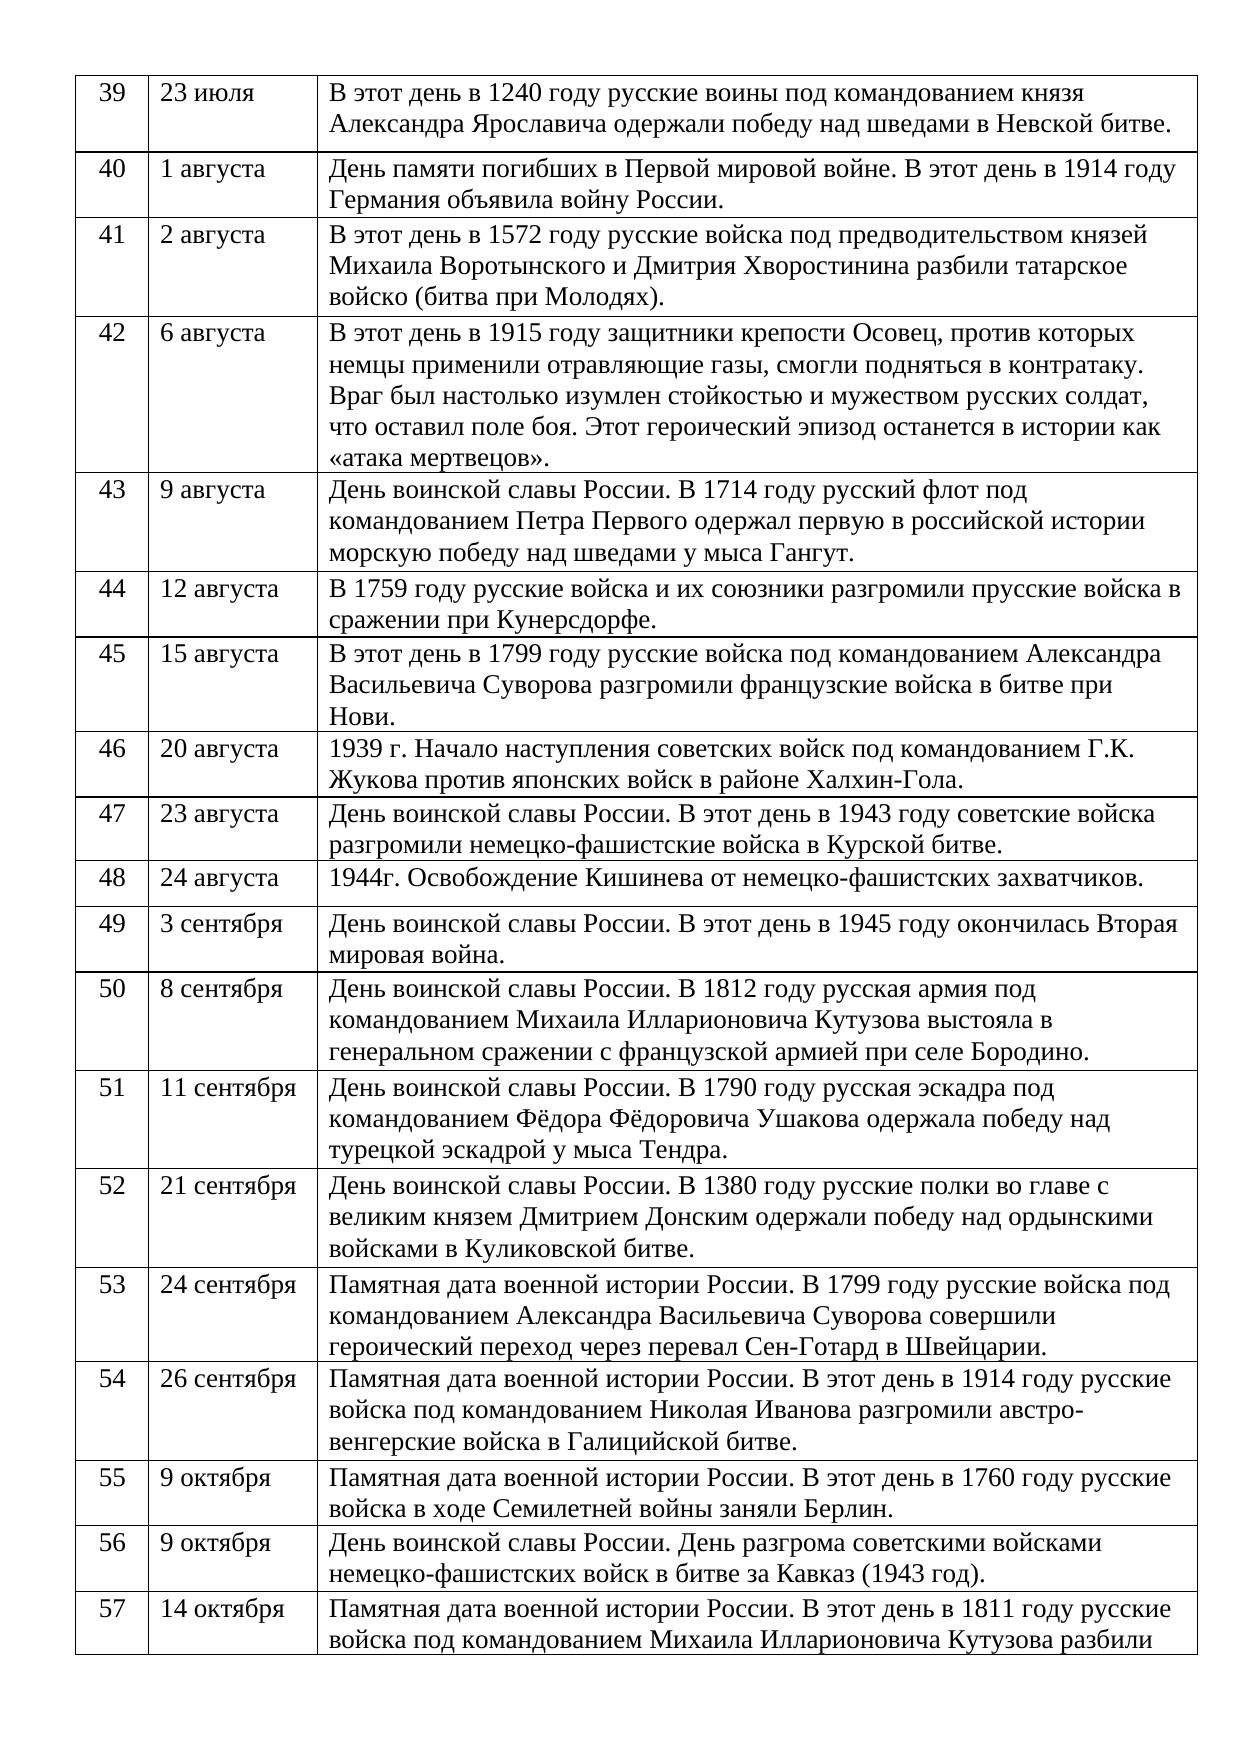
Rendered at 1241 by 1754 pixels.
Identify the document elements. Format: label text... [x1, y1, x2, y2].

table_cell В этот день в 1572 году русские войска под предводительством князей Михаила Воротынского и Дмитрия Хворостинина разбили татарское войско (битва при Молодях). [318, 218, 1197, 316]
table_cell 52 [76, 1169, 148, 1267]
table_cell 44 [76, 572, 148, 636]
table_cell 42 [76, 317, 148, 472]
table_cell День воинской славы России. В этот день в 1943 году советские войска разгромили немецко-фашистские войска в Курской битве. [318, 798, 1197, 860]
table_cell Памятная дата военной истории России. В 1799 году русские войска под командованием Александра Васильевича Суворова совершили героический переход через перевал Сен-Готард в Швейцарии. [318, 1268, 1197, 1361]
table_cell 2 августа [149, 218, 317, 316]
table_cell В этот день в 1799 году русские войска под командованием Александра Васильевича Суворова разгромили французские войска в битве при Нови. [318, 638, 1197, 731]
table_cell 23 августа [149, 798, 317, 860]
table_cell Памятная дата военной истории России. В этот день в 1914 году русские войска под командованием Николая Иванова разгромили австро-венгерские войска в Галицийской битве. [318, 1362, 1197, 1460]
table_cell 9 октября [149, 1526, 317, 1591]
table_cell День воинской славы России. В 1380 году русские полки во главе с великим князем Дмитрием Донским одержали победу над ордынскими войсками в Куликовской битве. [318, 1169, 1197, 1267]
table_cell 24 сентября [149, 1268, 317, 1361]
table_cell 11 сентября [149, 1071, 317, 1168]
table_cell 43 [76, 473, 148, 571]
table_cell 15 августа [149, 638, 317, 731]
table_cell 40 [76, 153, 148, 217]
table_cell День воинской славы России. День разгрома советскими войсками немецко-фашистских войск в битве за Кавказ (1943 год). [318, 1526, 1197, 1591]
table_cell 53 [76, 1268, 148, 1361]
table_cell 54 [76, 1362, 148, 1460]
table_cell 6 августа [149, 317, 317, 472]
table_cell 20 августа [149, 732, 317, 796]
table_cell 14 октября [149, 1592, 317, 1654]
table_cell 8 сентября [149, 973, 317, 1070]
table_cell День воинской славы России. В 1790 году русская эскадра под командованием Фёдора Фёдоровича Ушакова одержала победу над турецкой эскадрой у мыса Тендра. [318, 1071, 1197, 1168]
table_cell 46 [76, 732, 148, 796]
table_cell 3 сентября [149, 907, 317, 971]
table_cell В 1759 году русские войска и их союзники разгромили прусские войска в сражении при Кунерсдорфе. [318, 572, 1197, 636]
table_cell В этот день в 1240 году русские воины под командованием князя Александра Ярославича одержали победу над шведами в Невской битве. [318, 76, 1197, 151]
table_cell 1939 г. Начало наступления советских войск под командованием Г.К. Жукова против японских войск в районе Халхин-Гола. [318, 732, 1197, 796]
table_cell 48 [76, 861, 148, 906]
table_cell 55 [76, 1461, 148, 1525]
table_cell День воинской славы России. В 1812 году русская армия под командованием Михаила Илларионовича Кутузова выстояла в генеральном сражении с французской армией при селе Бородино. [318, 973, 1197, 1070]
table_cell 39 [76, 76, 148, 151]
table_cell 26 сентября [149, 1362, 317, 1460]
table_cell 9 октября [149, 1461, 317, 1525]
table_cell 51 [76, 1071, 148, 1168]
table_cell 12 августа [149, 572, 317, 636]
table_cell 1 августа [149, 153, 317, 217]
table_cell 45 [76, 638, 148, 731]
table_cell День памяти погибших в Первой мировой войне. В этот день в 1914 году Германия объявила войну России. [318, 153, 1197, 217]
table_cell 50 [76, 973, 148, 1070]
table_cell День воинской славы России. В 1714 году русский флот под командованием Петра Первого одержал первую в российской истории морскую победу над шведами у мыса Гангут. [318, 473, 1197, 571]
table_cell 21 сентября [149, 1169, 317, 1267]
table_cell 23 июля [149, 76, 317, 151]
table_cell День воинской славы России. В этот день в 1945 году окончилась Вторая мировая война. [318, 907, 1197, 971]
table_cell 24 августа [149, 861, 317, 906]
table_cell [318, 1592, 1197, 1654]
table_cell В этот день в 1915 году защитники крепости Осовец, против которых немцы применили отравляющие газы, смогли подняться в контратаку. Враг был настолько изумлен стойкостью и мужеством русских солдат, что оставил поле боя. Этот героический эпизод останется в истории как «атака мертвецов». [318, 317, 1197, 472]
table_cell 1944г. Освобождение Кишинева от немецко-фашистских захватчиков. [318, 861, 1197, 906]
table_cell Памятная дата военной истории России. В этот день в 1760 году русские войска в ходе Семилетней войны заняли Берлин. [318, 1461, 1197, 1525]
table_cell 56 [76, 1526, 148, 1591]
table_cell 41 [76, 218, 148, 316]
table_cell 49 [76, 907, 148, 971]
table_cell 9 августа [149, 473, 317, 571]
table_cell 57 [76, 1592, 148, 1654]
table_cell 47 [76, 798, 148, 860]
